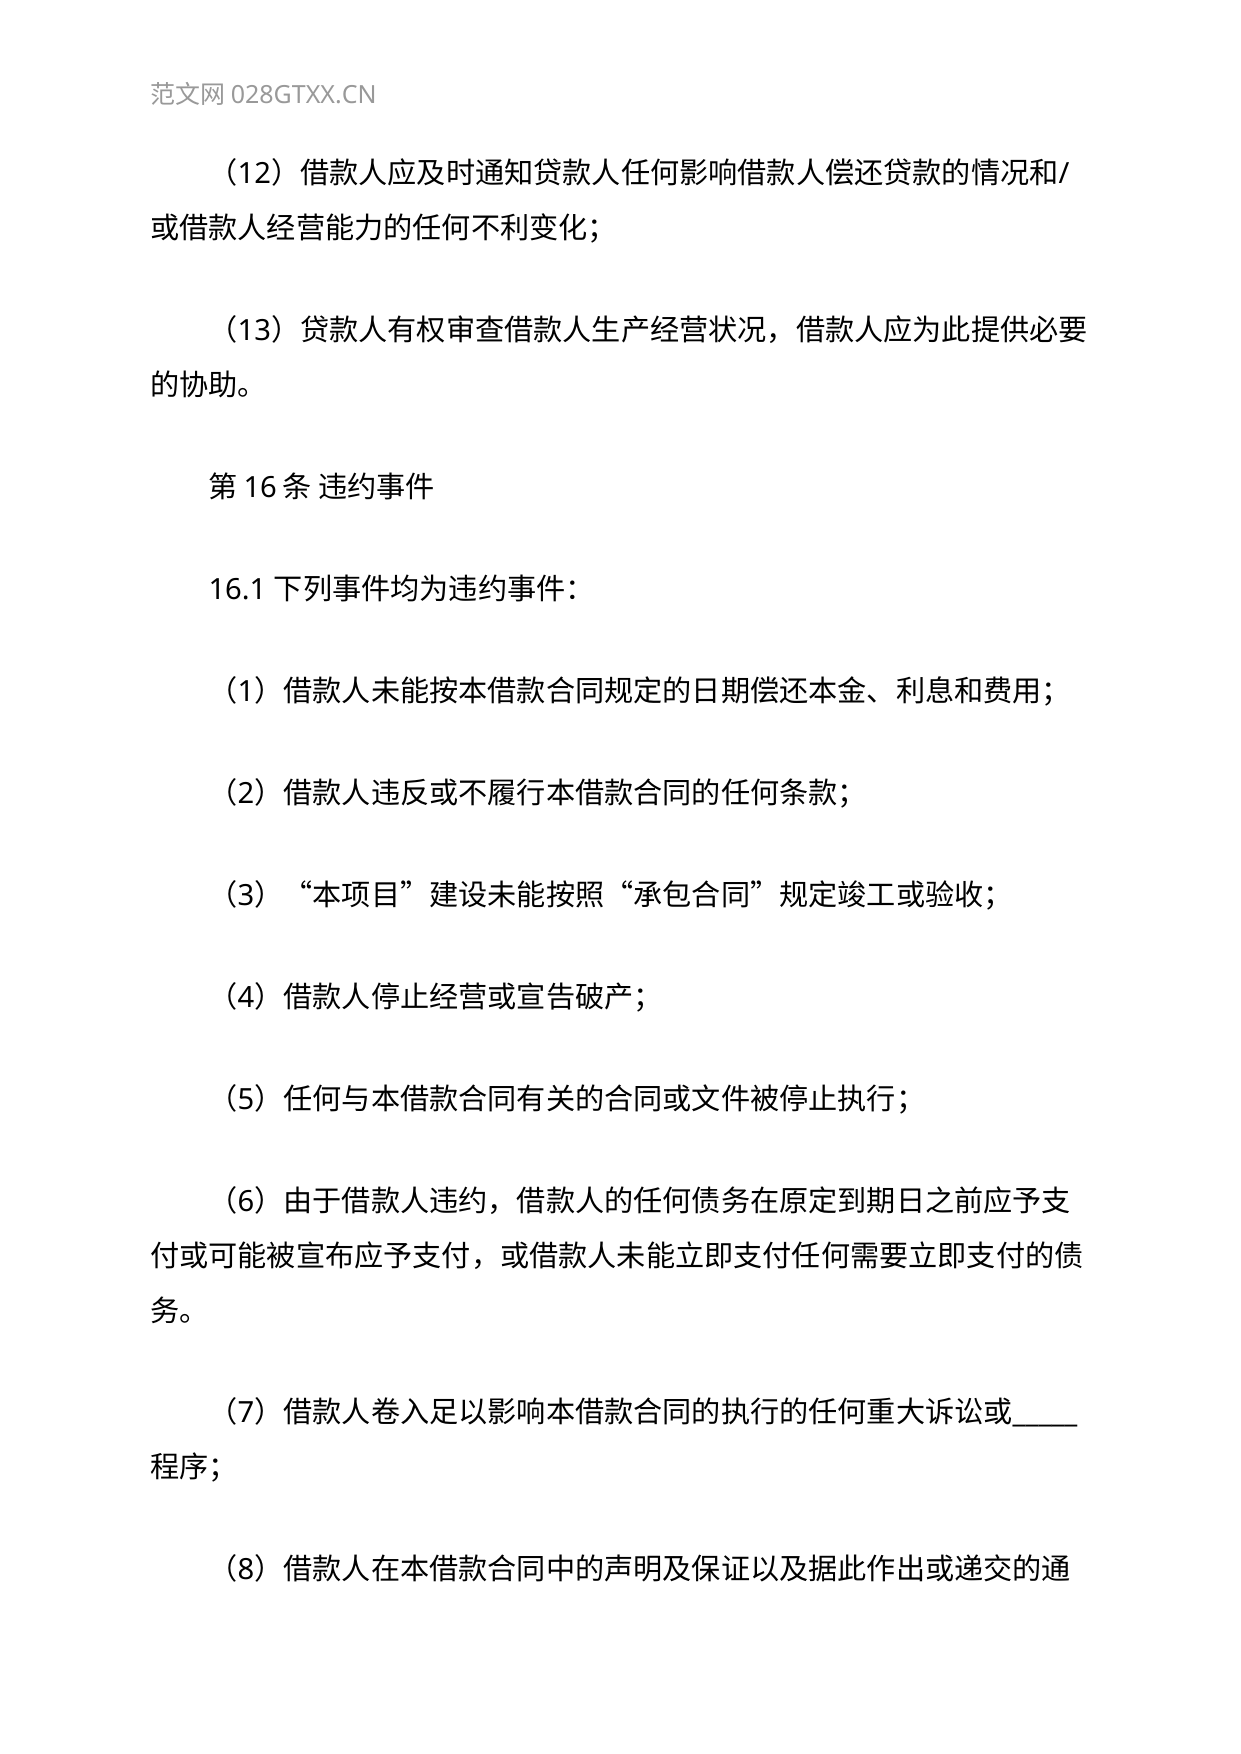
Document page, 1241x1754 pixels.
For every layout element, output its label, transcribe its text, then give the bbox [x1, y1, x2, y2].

text （6）由于借款人违约，借款人的任何债务在原定到期日之前应予支付或可能被宣布应予支付，或借款人未能立即支付任何需要立即支付的债务。 [150, 1177, 1090, 1329]
text 16.1 下列事件均为违约事件： [150, 566, 1090, 608]
text 第16条 违约事件 [150, 463, 1090, 506]
text （1）借款人未能按本借款合同规定的日期偿还本金、利息和费用； [150, 667, 1090, 710]
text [150, 1546, 1090, 1588]
text （2）借款人违反或不履行本借款合同的任何条款； [150, 769, 1090, 812]
text （4）借款人停止经营或宣告破产； [150, 973, 1090, 1016]
text （5）任何与本借款合同有关的合同或文件被停止执行； [150, 1075, 1090, 1118]
text （7）借款人卷入足以影响本借款合同的执行的任何重大诉讼或_____程序； [150, 1389, 1090, 1486]
text （12）借款人应及时通知贷款人任何影响借款人偿还贷款的情况和/或借款人经营能力的任何不利变化； [150, 150, 1090, 247]
text （3）“本项目”建设未能按照“承包合同”规定竣工或验收； [150, 871, 1090, 914]
text （13）贷款人有权审查借款人生产经营状况，借款人应为此提供必要的协助。 [150, 307, 1090, 404]
